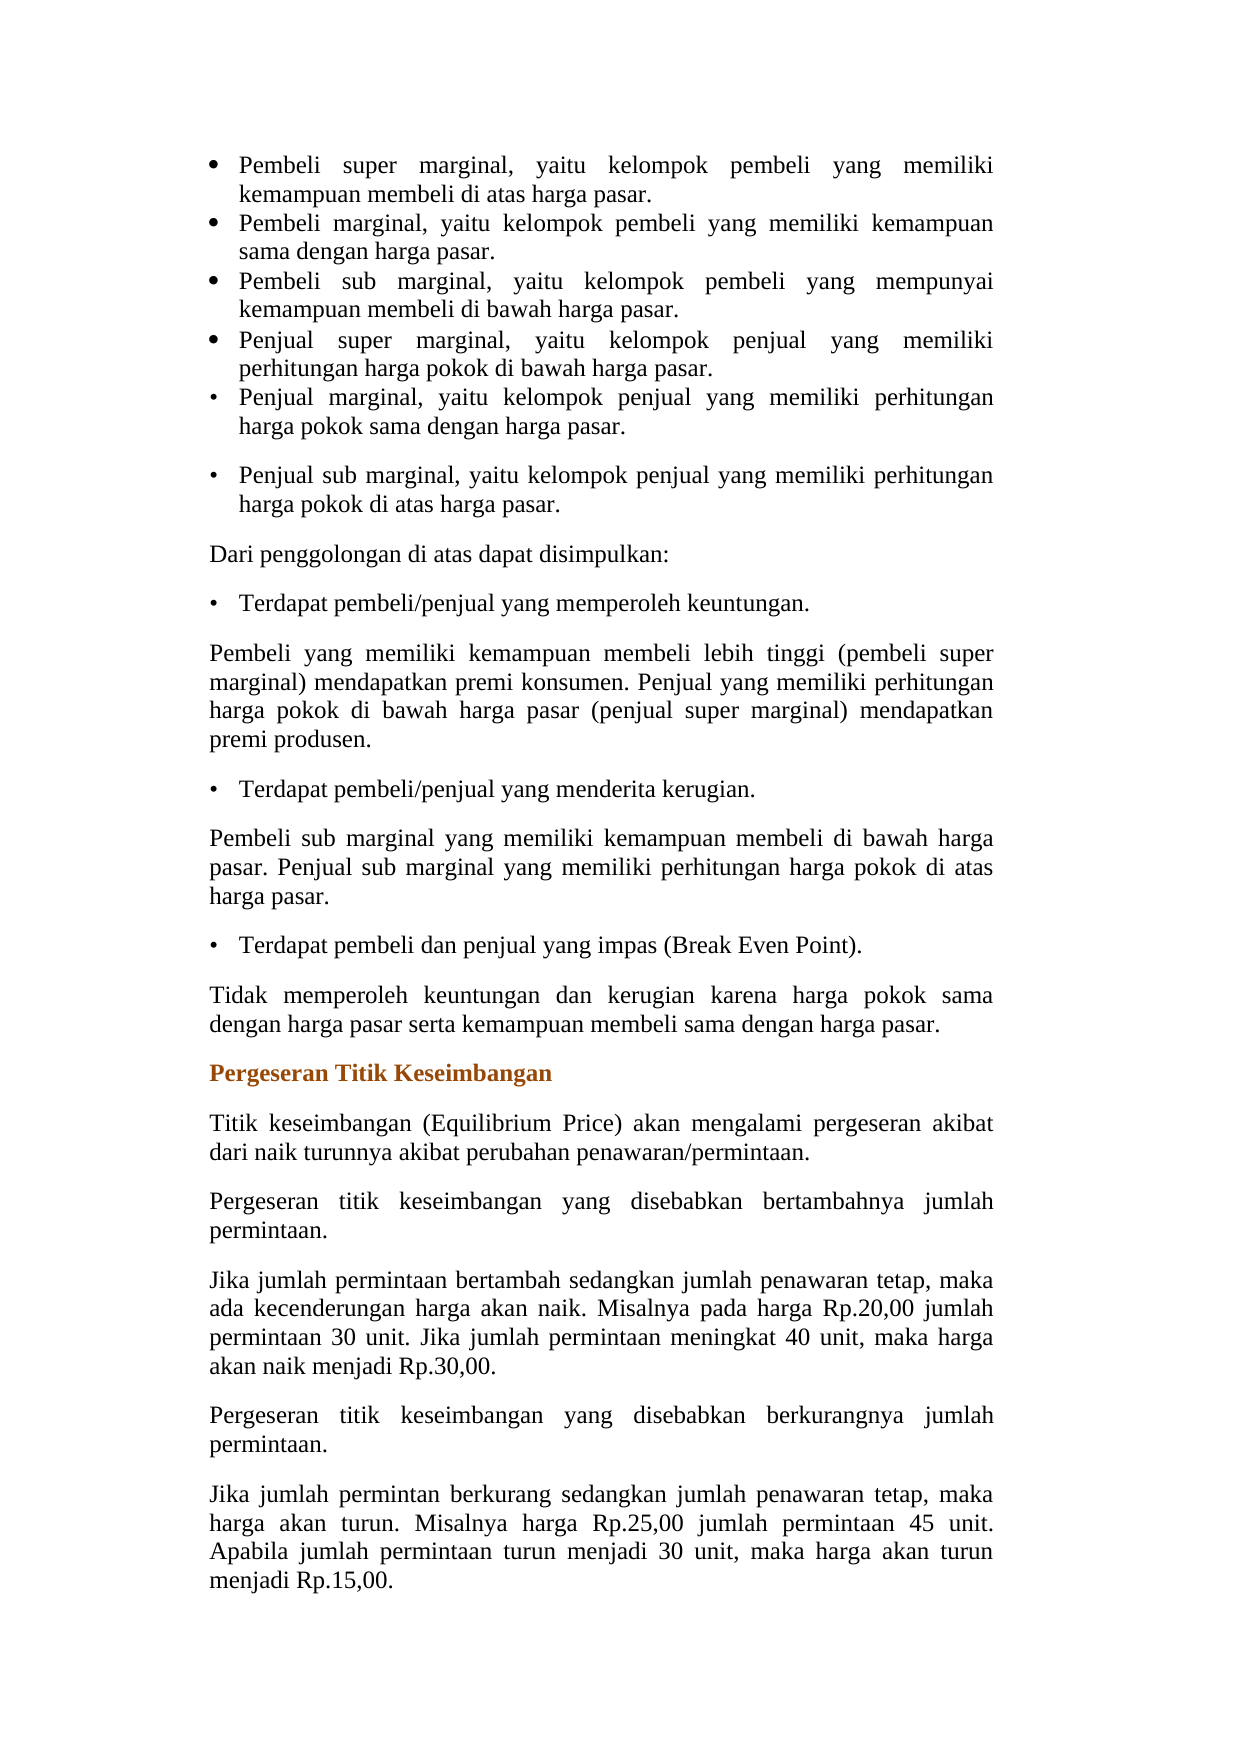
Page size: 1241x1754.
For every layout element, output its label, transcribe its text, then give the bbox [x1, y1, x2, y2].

list Penjual super marginal, yaitu kelompok penjual yang memiliki perhitungan harga pokok di bawah harga pasar. [209, 325, 994, 382]
list Pembeli marginal, yaitu kelompok pembeli yang memiliki kemampuan sama dengan harga pasar. [209, 208, 994, 265]
text Titik keseimbangan (Equilibrium Price) akan mengalami pergeseran akibat dari naik turunnya akibat perubahan penawaran/permintaan. [209, 1108, 994, 1166]
text Jika jumlah permintan berkurang sedangkan jumlah penawaran tetap, maka harga akan turun. Misalnya harga Rp.25,00 jumlah permintaan 45 unit. Apabila jumlah permintaan turun menjadi 30 unit, maka harga akan turun menjadi Rp.15,00. [209, 1479, 994, 1594]
list Pembeli super marginal, yaitu kelompok pembeli yang memiliki kemampuan membeli di atas harga pasar. [209, 150, 994, 207]
text • Terdapat pembeli/penjual yang memperoleh keuntungan. [209, 588, 994, 617]
text Pergeseran titik keseimbangan yang disebabkan berkurangnya jumlah permintaan. [209, 1401, 994, 1458]
text Pergeseran titik keseimbangan yang disebabkan bertambahnya jumlah permintaan. [209, 1186, 994, 1244]
text Tidak memperoleh keuntungan dan kerugian karena harga pokok sama dengan harga pasar serta kemampuan membeli sama dengan harga pasar. [209, 980, 994, 1038]
text Pembeli sub marginal yang memiliki kemampuan membeli di bawah harga pasar. Penjual sub marginal yang memiliki perhitungan harga pokok di atas harga pasar. [209, 823, 994, 910]
text Dari penggolongan di atas dapat disimpulkan: [209, 539, 994, 568]
text • Terdapat pembeli/penjual yang menderita kerugian. [209, 774, 994, 803]
text • Penjual sub marginal, yaitu kelompok penjual yang memiliki perhitungan harga pokok di atas harga pasar. [209, 461, 994, 518]
text Pergeseran Titik Keseimbangan [209, 1058, 994, 1087]
text Pembeli yang memiliki kemampuan membeli lebih tinggi (pembeli super marginal) mendapatkan premi konsumen. Penjual yang memiliki perhitungan harga pokok di bawah harga pasar (penjual super marginal) mendapatkan premi produsen. [209, 638, 994, 753]
text Jika jumlah permintaan bertambah sedangkan jumlah penawaran tetap, maka ada kecenderungan harga akan naik. Misalnya pada harga Rp.20,00 jumlah permintaan 30 unit. Jika jumlah permintaan meningkat 40 unit, maka harga akan naik menjadi Rp.30,00. [209, 1265, 994, 1380]
list Pembeli sub marginal, yaitu kelompok pembeli yang mempunyai kemampuan membeli di bawah harga pasar. [209, 266, 994, 323]
text • Penjual marginal, yaitu kelompok penjual yang memiliki perhitungan harga pokok sama dengan harga pasar. [209, 382, 994, 440]
text • Terdapat pembeli dan penjual yang impas (Break Even Point). [209, 931, 994, 959]
